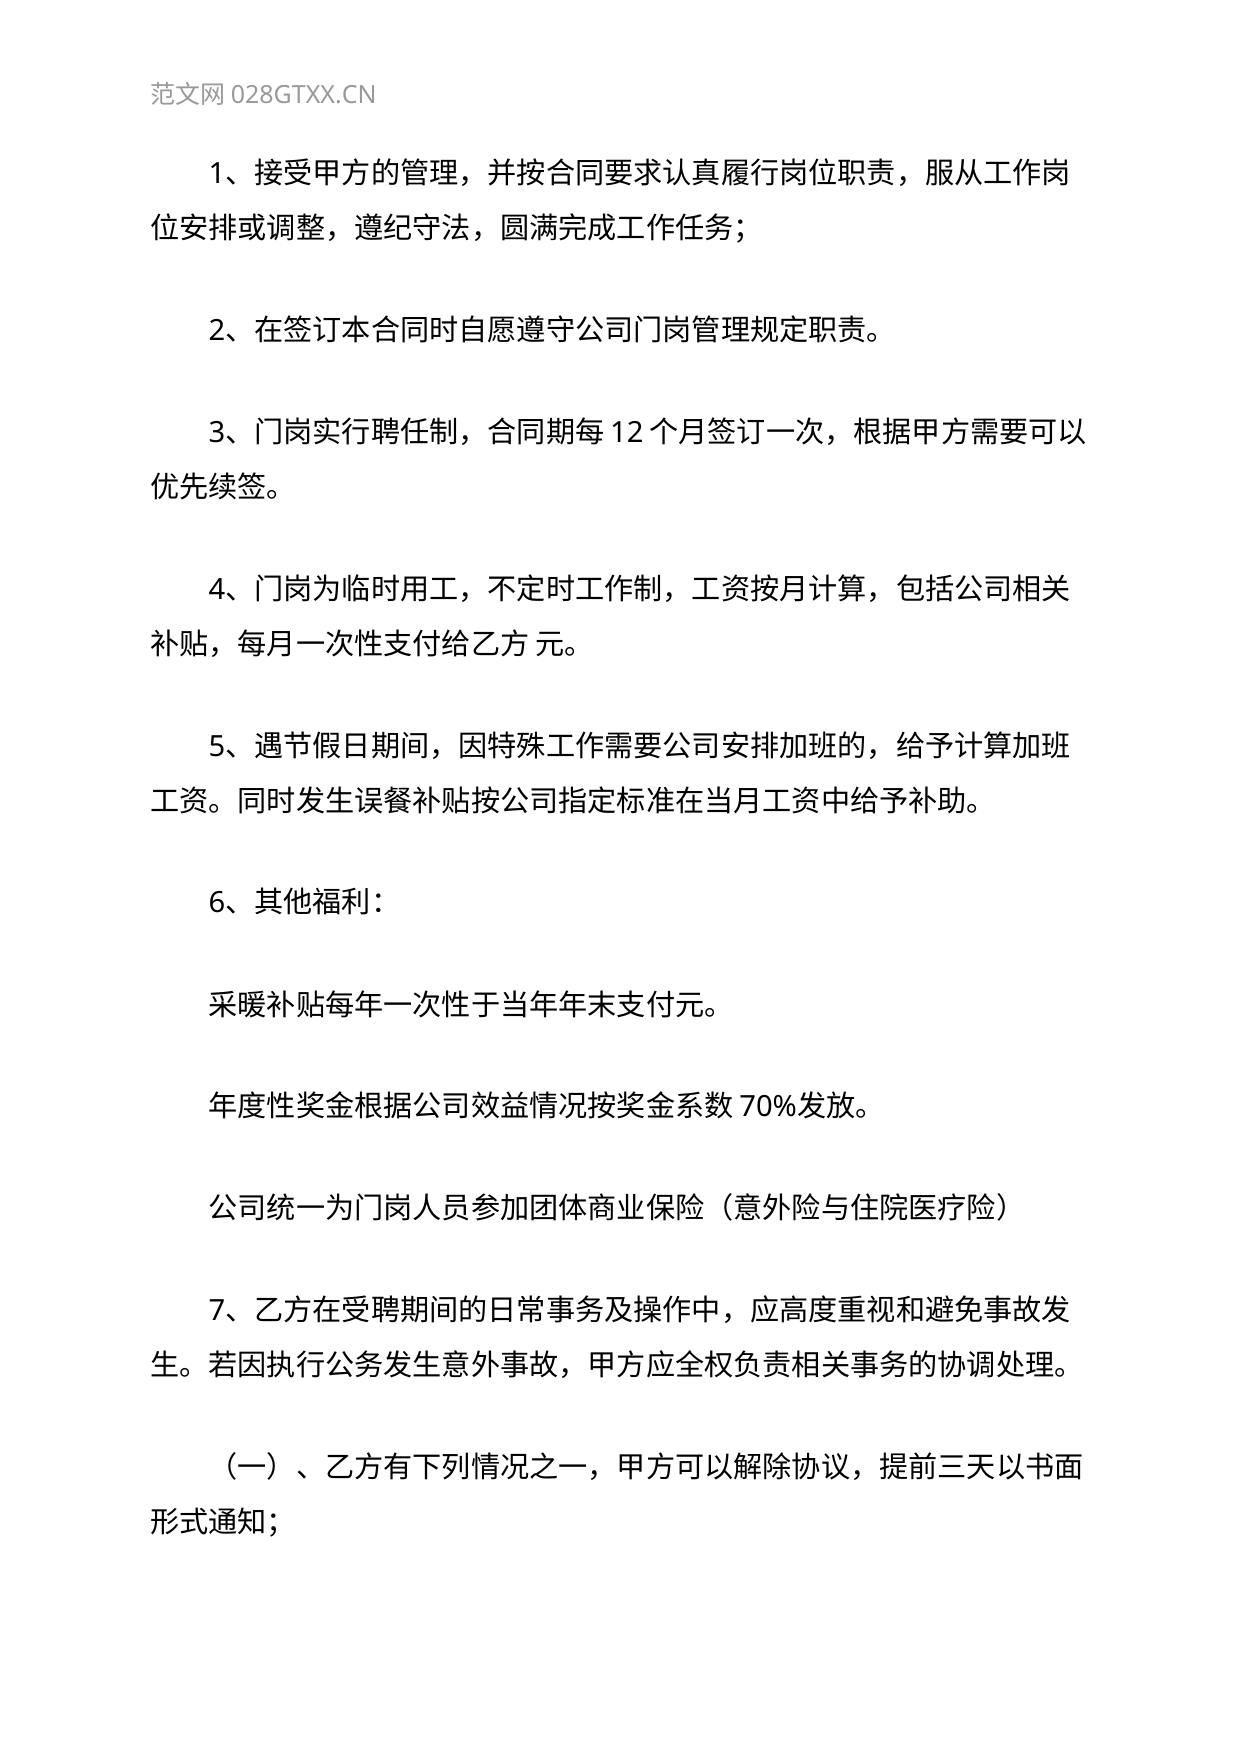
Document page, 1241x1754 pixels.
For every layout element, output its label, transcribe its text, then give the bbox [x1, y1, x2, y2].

text 采暖补贴每年一次性于当年年末支付元。 [150, 981, 1090, 1023]
text 年度性奖金根据公司效益情况按奖金系数70%发放。 [150, 1083, 1090, 1125]
text 1、接受甲方的管理，并按合同要求认真履行岗位职责，服从工作岗位安排或调整，遵纪守法，圆满完成工作任务； [150, 150, 1090, 247]
text 7、乙方在受聘期间的日常事务及操作中，应高度重视和避免事故发生。若因执行公务发生意外事故，甲方应全权负责相关事务的协调处理。 [150, 1287, 1090, 1384]
text （一）、乙方有下列情况之一，甲方可以解除协议，提前三天以书面形式通知； [150, 1443, 1090, 1541]
text 4、门岗为临时用工，不定时工作制，工资按月计算，包括公司相关补贴，每月一次性支付给乙方 元。 [150, 566, 1090, 663]
text 公司统一为门岗人员参加团体商业保险（意外险与住院医疗险） [150, 1185, 1090, 1227]
text 2、在签订本合同时自愿遵守公司门岗管理规定职责。 [150, 307, 1090, 349]
text 5、遇节假日期间，因特殊工作需要公司安排加班的，给予计算加班工资。同时发生误餐补贴按公司指定标准在当月工资中给予补助。 [150, 722, 1090, 819]
text 3、门岗实行聘任制，合同期每12个月签订一次，根据甲方需要可以优先续签。 [150, 409, 1090, 506]
text 6、其他福利： [150, 879, 1090, 921]
